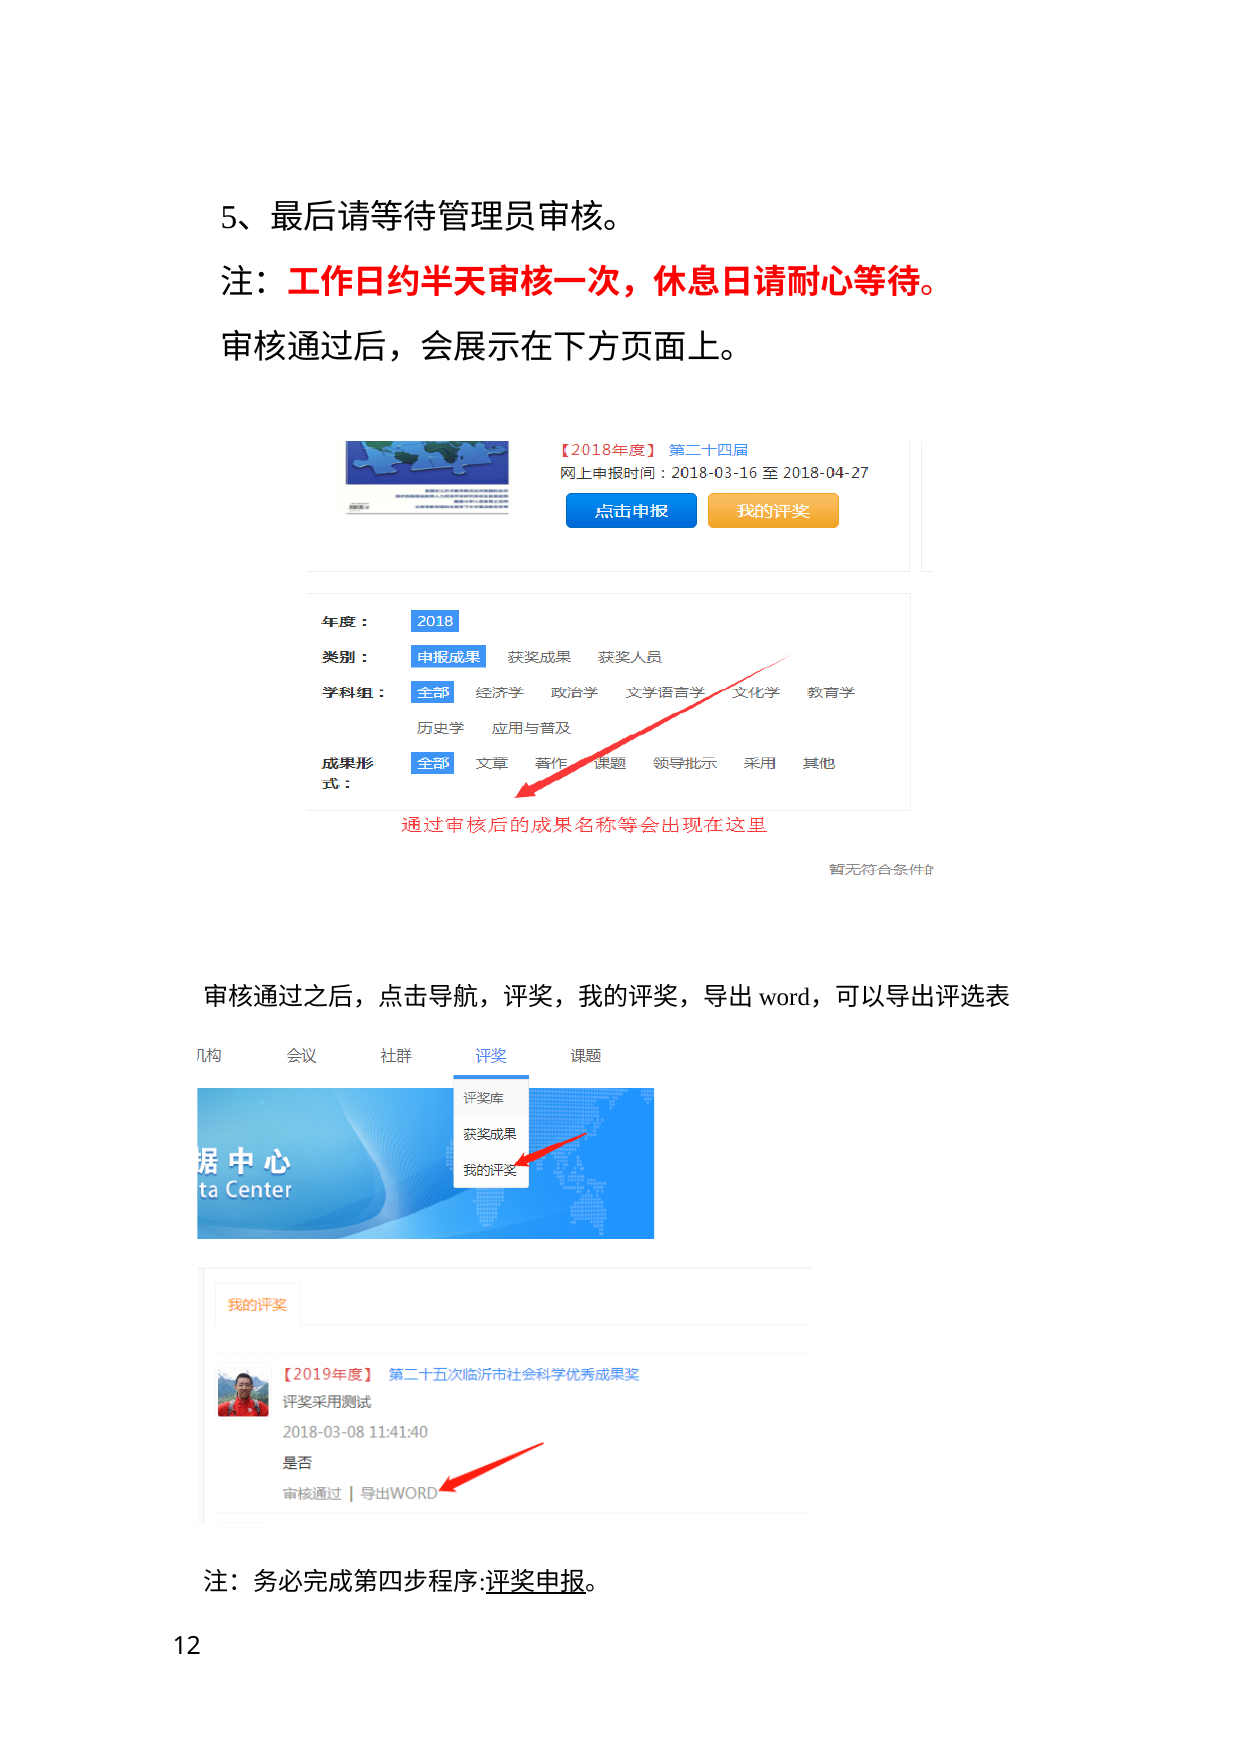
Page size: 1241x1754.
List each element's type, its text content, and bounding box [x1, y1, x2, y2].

text 审核通过之后，点击导航，评奖，我的评奖，导出word，可以导出评选表 [153, 962, 1087, 1027]
text 审核通过后，会展示在下方页面上。 [153, 312, 1087, 377]
picture [197, 1026, 655, 1239]
text 注：工作日约半天审核一次，休息日请耐心等待。 [153, 247, 1087, 312]
text 注：务必完成第四步程序:评奖申报。 [153, 1547, 1087, 1612]
picture [197, 1254, 811, 1523]
text 5、最后请等待管理员审核。 [153, 182, 1087, 247]
picture [306, 441, 934, 961]
